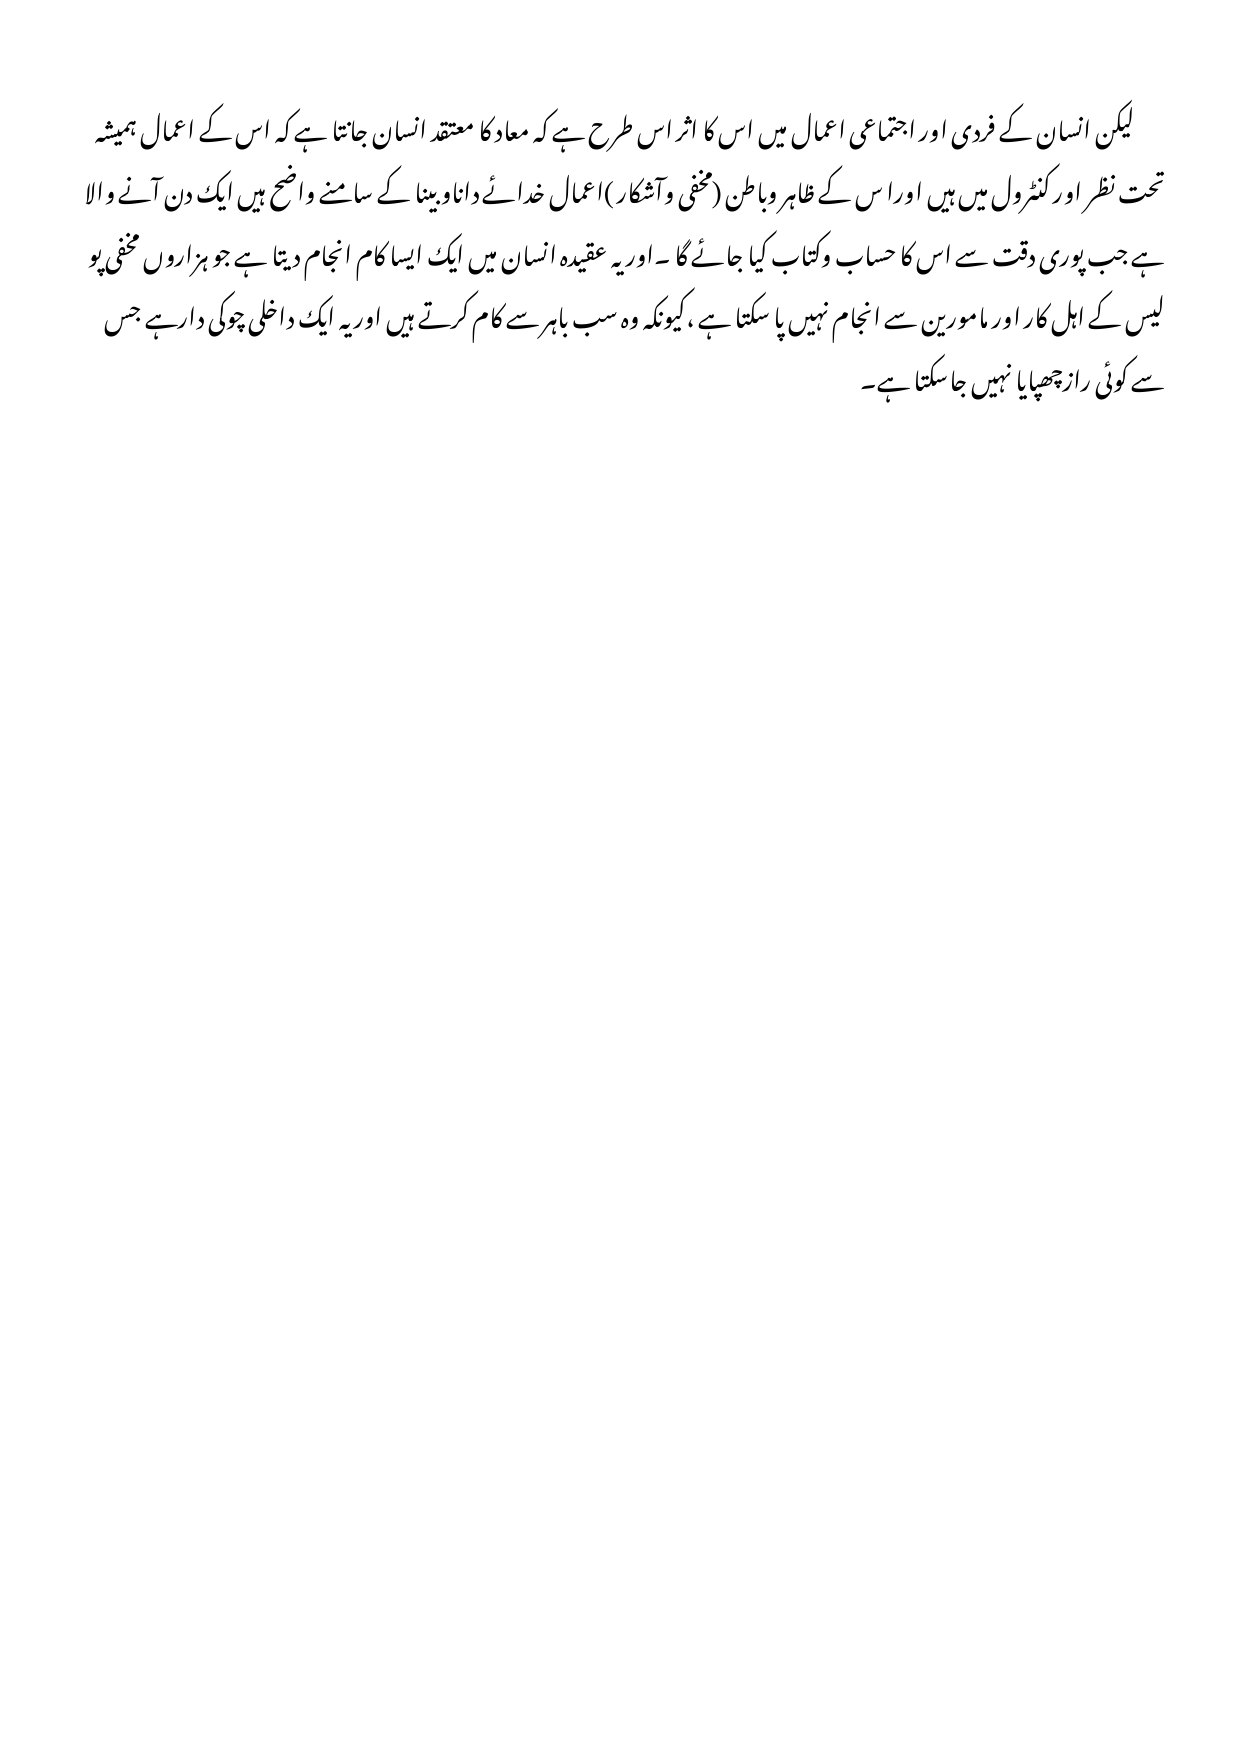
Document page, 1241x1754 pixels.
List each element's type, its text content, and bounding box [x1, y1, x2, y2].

text لیکن انسان کے فردی اور اجتماعی اعمال میں اس کا اثر اس طرح ہے کہ معاد کا معتقد انسان جانتا ہے کہ اس کے اعمال ہمیشہ تحت نظر اور کنٹرول میں ہیں اورا س کے ظاہر وباطن (مخفی وآشکار )اعمال خدائے داناو بینا کے سامنے واضح ہیں ایک دن آنے والا ہے جب پوری دقت سے اس کا حساب وکتاب کیا جائے گا ۔اور یہ عقیدہ انسان میں ایک ایسا کام انجام دیتا ہے جو ہزاروں مخفی پو لیس کے اہل کار اور مامورین سے انجام نہیں پا سکتا ہے ،کیونکہ وہ سب باہر سے کام کرتے ہیں اور یہ ایک داخلی چوکی دارہے جس سے کوئی رازچھپایا نہیں جاسکتا ہے۔ [75, 94, 1165, 406]
